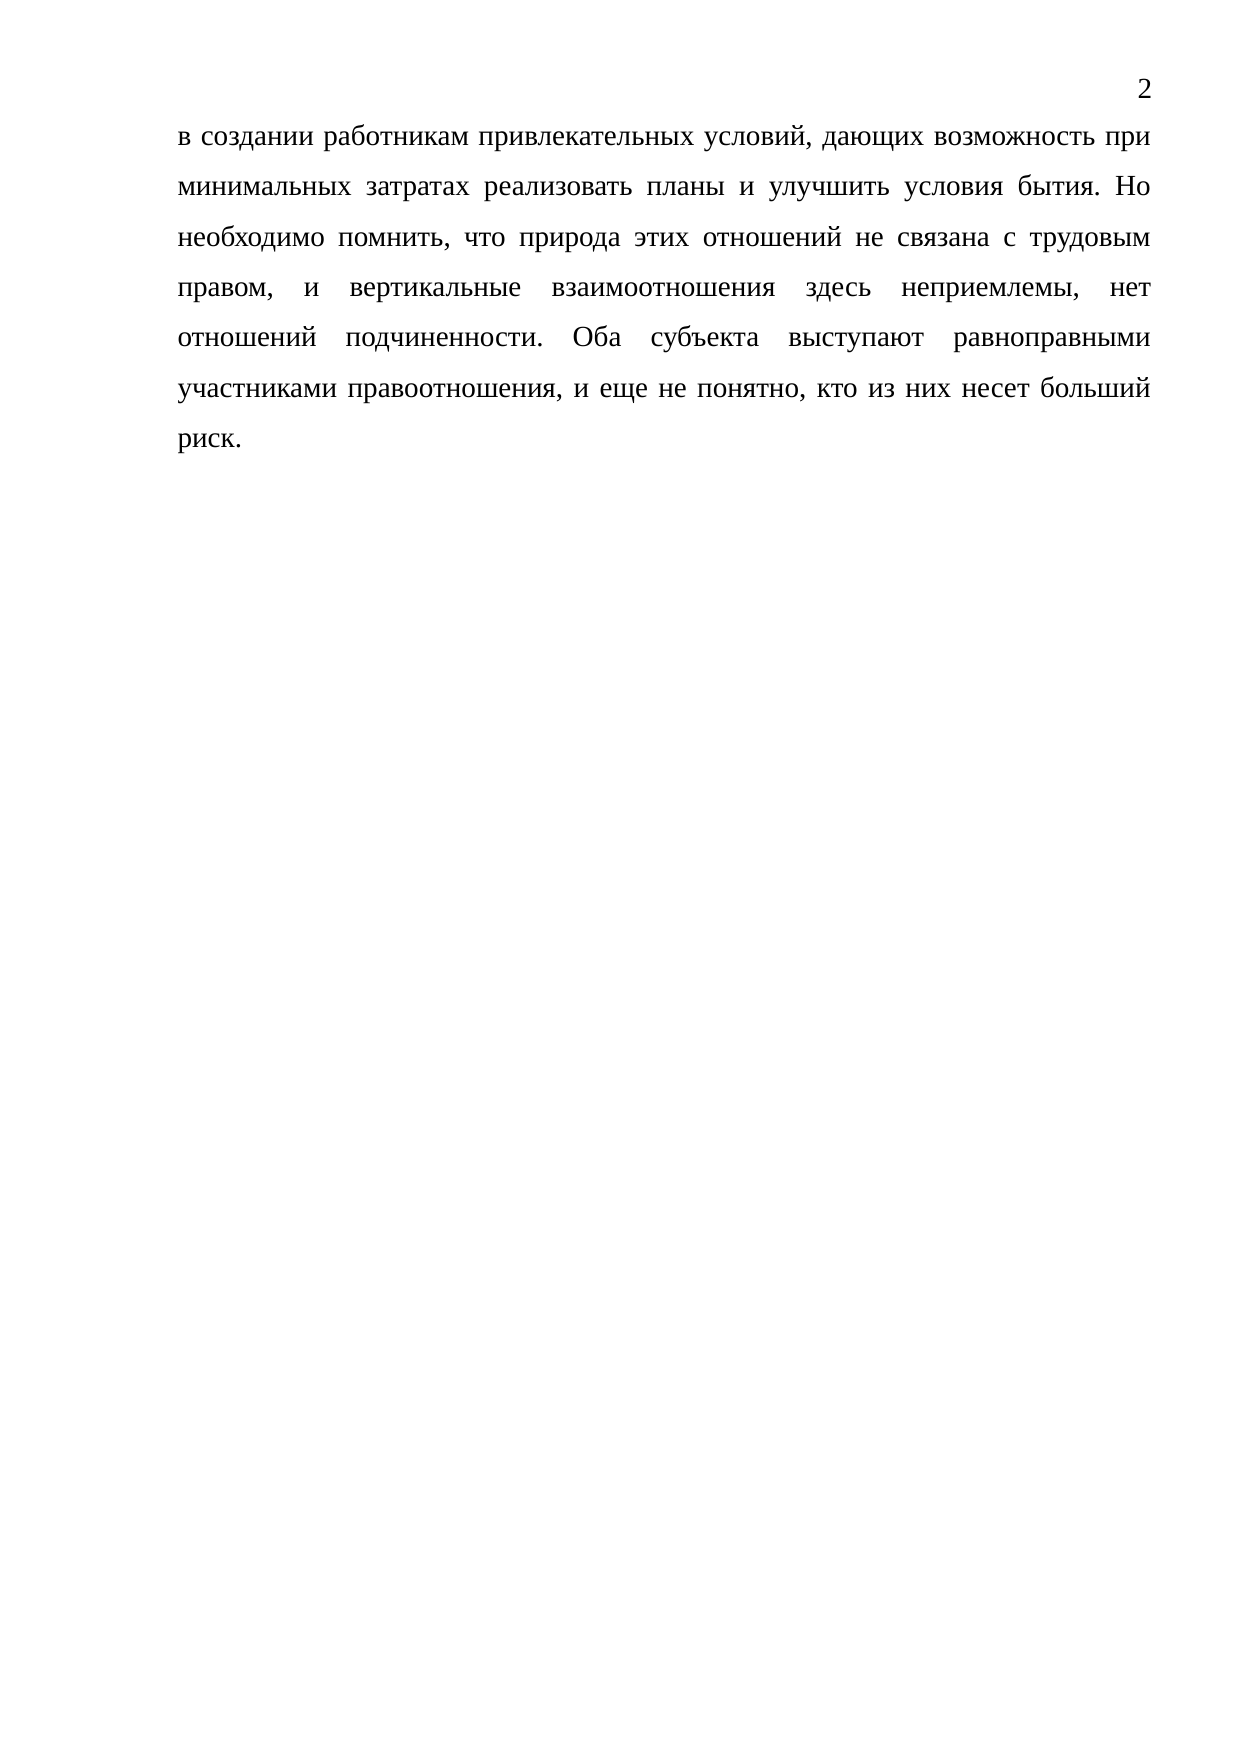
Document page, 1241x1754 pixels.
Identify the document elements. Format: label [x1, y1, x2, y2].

text [177, 118, 1152, 453]
